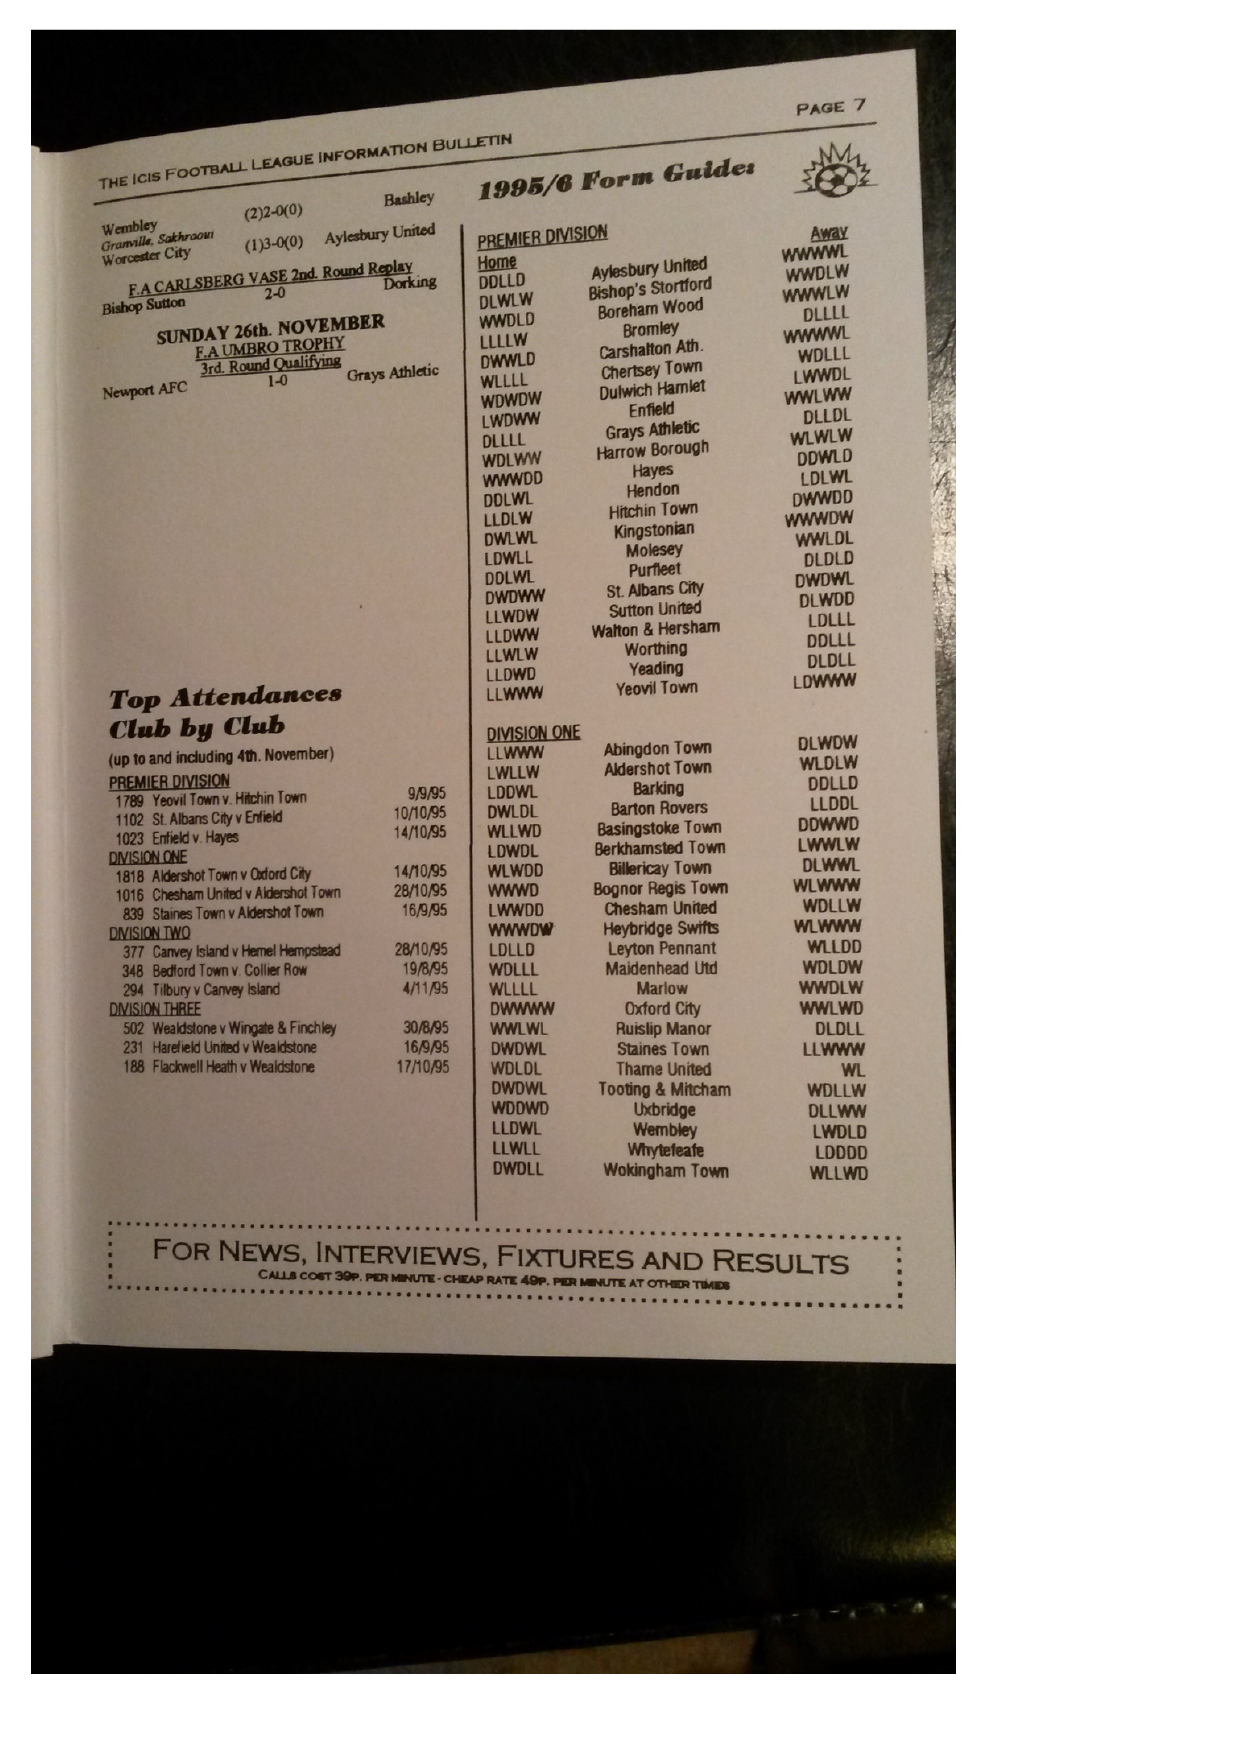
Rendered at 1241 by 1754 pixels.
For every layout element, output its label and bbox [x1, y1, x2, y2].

picture [32, 32, 956, 1674]
